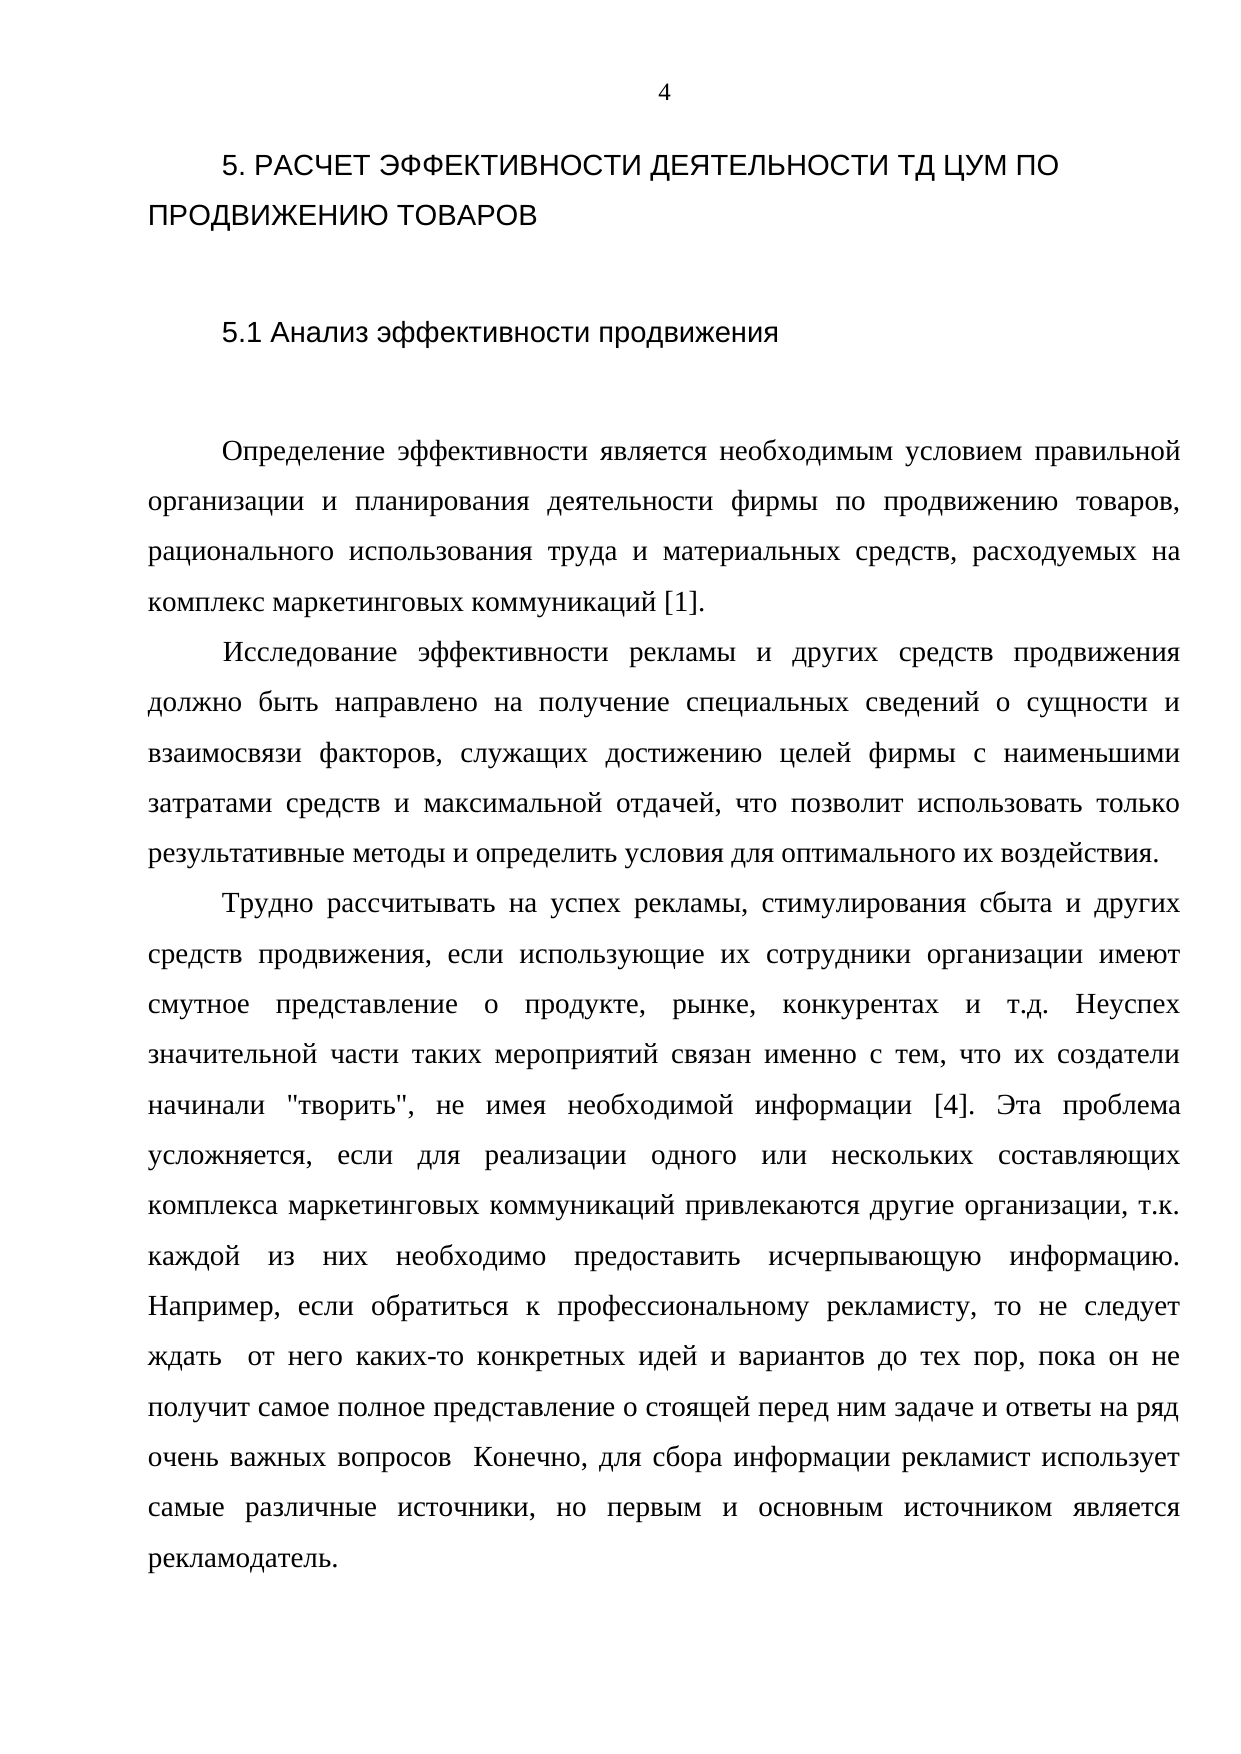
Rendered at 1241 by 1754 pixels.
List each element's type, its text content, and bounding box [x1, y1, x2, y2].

text Исследование эффективности рекламы и других средств продвижения должно быть направлено на получение специальных сведений о сущности и взаимосвязи факторов, служащих достижению целей фирмы с наименьшими затратами средств и максимальной отдачей, что позволит использовать только результативные методы и определить условия для оптимального их воздействия. [148, 634, 1181, 869]
text 5. Расчет эффективности деятельности тд цум по продвижению товаров [148, 148, 1181, 232]
text 5.1 Анализ эффективности продвижения [148, 315, 1181, 349]
text Определение эффективности является необходимым условием правильной организации и планирования деятельности фирмы по продвижению товаров, рационального использования труда и материальных средств, расходуемых на комплекс маркетинговых коммуникаций [1]. [148, 433, 1181, 617]
text Трудно рассчитывать на успех рекламы, стимулирования сбыта и других средств продвижения, если использующие их сотрудники организации имеют смутное представление о продукте, рынке, конкурентах и т.д. Неуспех значительной части таких мероприятий связан именно с тем, что их создатели начинали "творить", не имея необходимой информации [4]. Эта проблема усложняется, если для реализации одного или нескольких составляющих комплекса маркетинговых коммуникаций привлекаются другие организации, т.к. каждой из них необходимо предоставить исчерпывающую информацию. Например, если обратиться к профессиональному рекламисту, то не следует ждать от него каких-то конкретных идей и вариантов до тех пор, пока он не получит самое полное представление о стоящей перед ним задаче и ответы на ряд очень важных вопросов Конечно, для сбора информации рекламист использует самые различные источники, но первым и основным источником является рекламодатель. [148, 886, 1181, 1573]
